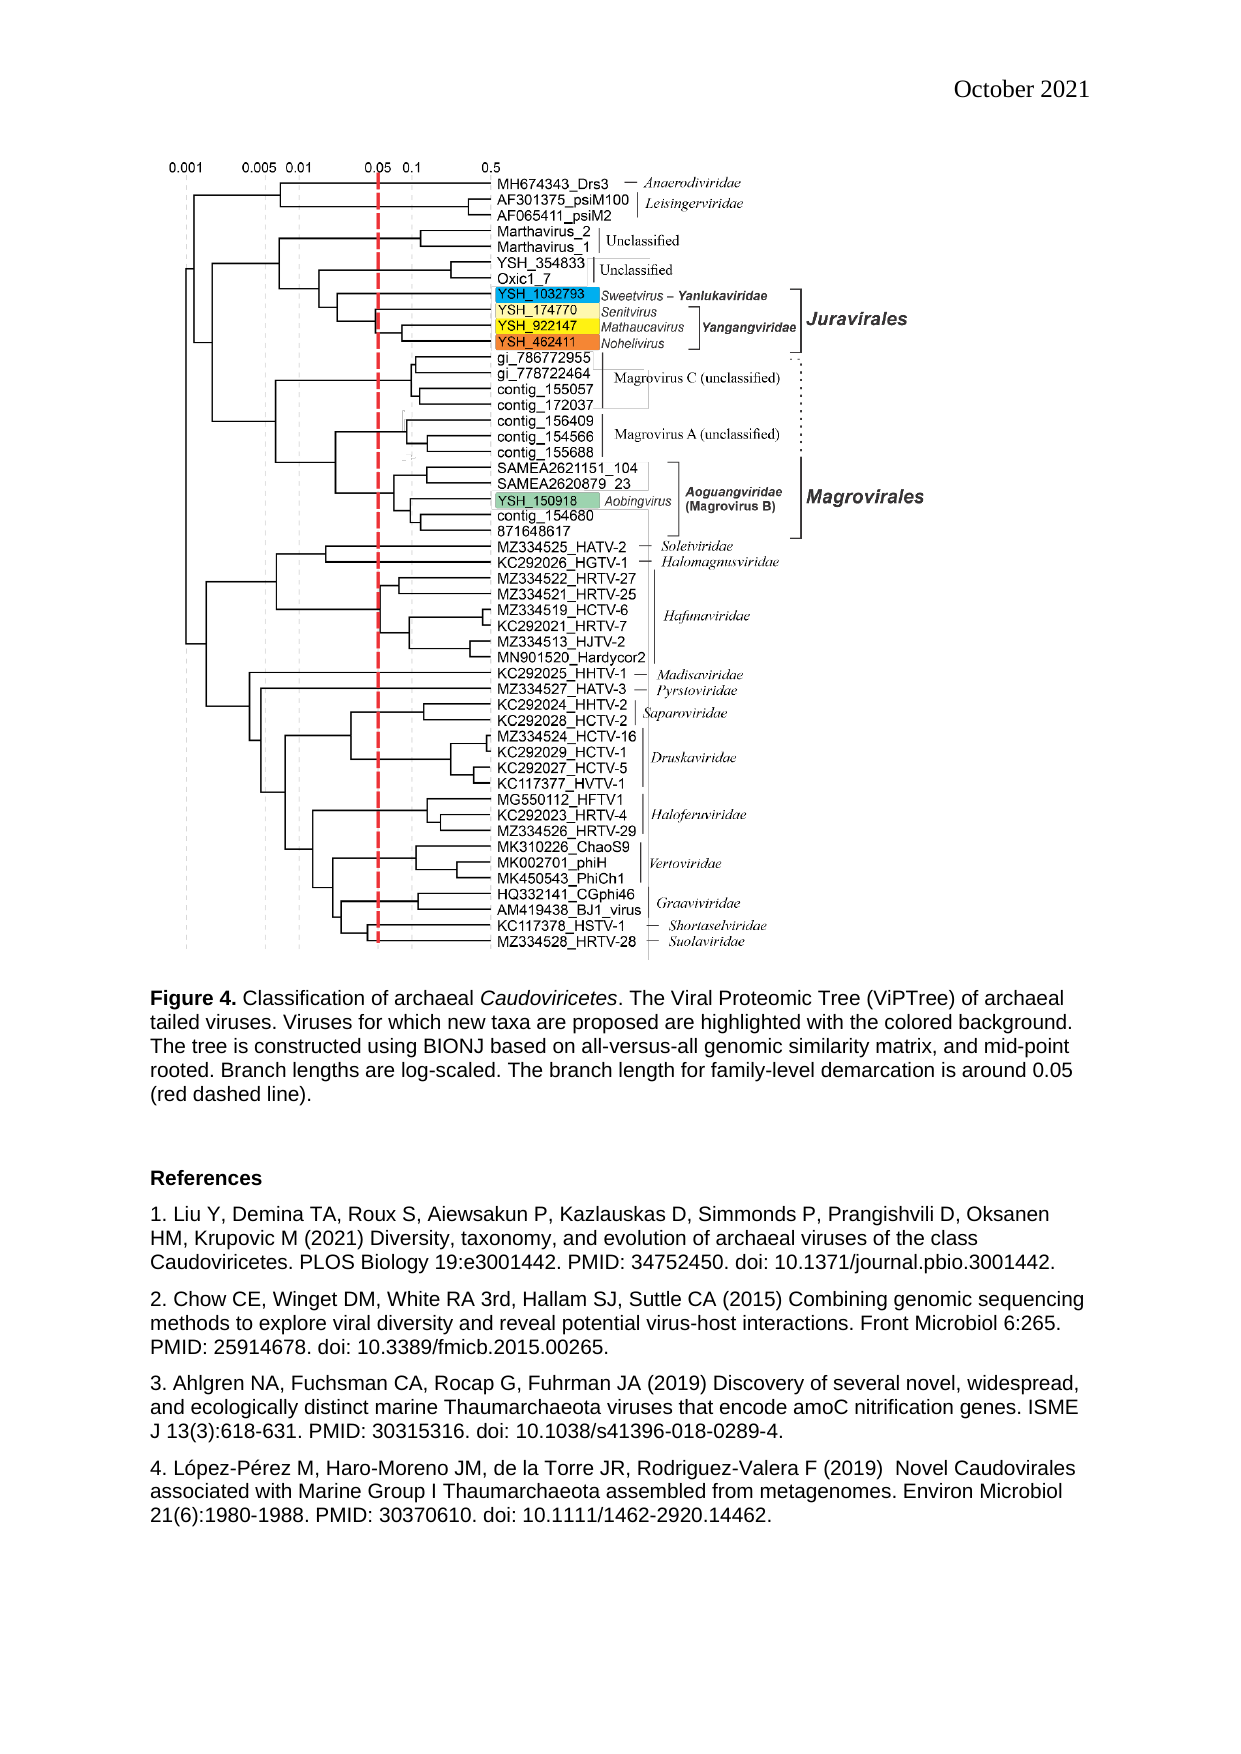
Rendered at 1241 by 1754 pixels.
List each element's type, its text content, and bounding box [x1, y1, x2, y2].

text 4. López-Pérez M, Haro-Moreno JM, de la Torre JR, Rodriguez-Valera F (2019) Novel Caudovirales associated with Marine Group I Thaumarchaeota assembled from metagenomes. Environ Microbiol 21(6):1980-1988. PMID: 30370610. doi: 10.1111/1462-2920.14462. [150, 1455, 1090, 1527]
text Figure 4. Classification of archaeal Caudoviricetes. The Viral Proteomic Tree (ViPTree) of archaeal tailed viruses. Viruses for which new taxa are proposed are highlighted with the colored background. The tree is constructed using BIONJ based on all-versus-all genomic similarity matrix, and mid-point rooted. Branch lengths are log-scaled. The branch length for family-level demarcation is around 0.05 (red dashed line). [150, 986, 1090, 1105]
picture [150, 150, 924, 960]
text 3. Ahlgren NA, Fuchsman CA, Rocap G, Fuhrman JA (2019) Discovery of several novel, widespread, and ecologically distinct marine Thaumarchaeota viruses that encode amoC nitrification genes. ISME J 13(3):618-631. PMID: 30315316. doi: 10.1038/s41396-018-0289-4. [150, 1371, 1090, 1443]
text References [150, 1166, 1090, 1190]
text 2. Chow CE, Winget DM, White RA 3rd, Hallam SJ, Suttle CA (2015) Combining genomic sequencing methods to explore viral diversity and reveal potential virus-host interactions. Front Microbiol 6:265. PMID: 25914678. doi: 10.3389/fmicb.2015.00265. [150, 1287, 1090, 1358]
text 1. Liu Y, Demina TA, Roux S, Aiewsakun P, Kazlauskas D, Simmonds P, Prangishvili D, Oksanen HM, Krupovic M (2021) Diversity, taxonomy, and evolution of archaeal viruses of the class Caudoviricetes. PLOS Biology 19:e3001442. PMID: 34752450. doi: 10.1371/journal.pbio.3001442. [150, 1202, 1090, 1274]
